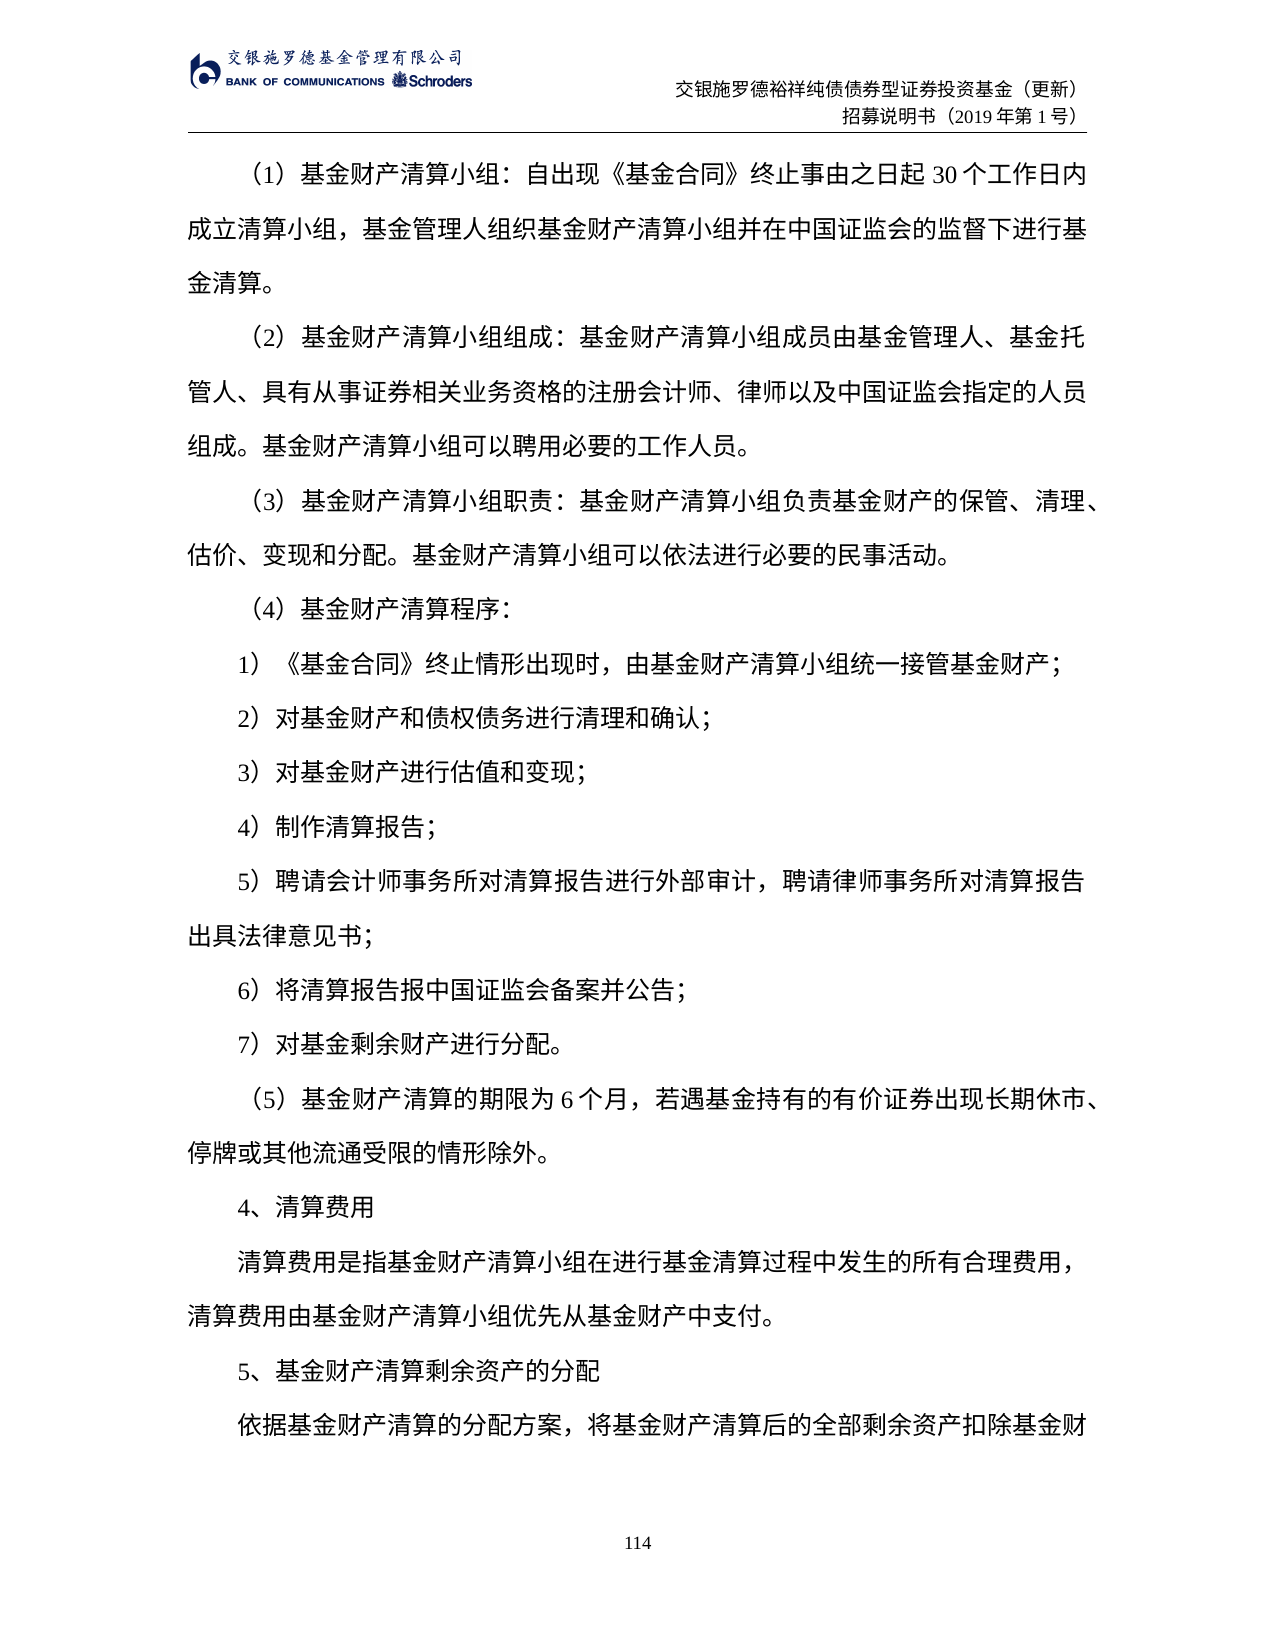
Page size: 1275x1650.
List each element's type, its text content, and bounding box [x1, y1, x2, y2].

text 5、基金财产清算剩余资产的分配 [187, 1351, 1087, 1387]
text 5）聘请会计师事务所对清算报告进行外部审计，聘请律师事务所对清算报告出具法律意见书； [187, 862, 1087, 952]
text （3）基金财产清算小组职责：基金财产清算小组负责基金财产的保管、清理、估价、变现和分配。基金财产清算小组可以依法进行必要的民事活动。 [187, 481, 1087, 572]
text 1）《基金合同》终止情形出现时，由基金财产清算小组统一接管基金财产； [187, 644, 1087, 680]
text 4、清算费用 [187, 1188, 1087, 1224]
text 6）将清算报告报中国证监会备案并公告； [187, 970, 1087, 1007]
text （2）基金财产清算小组组成：基金财产清算小组成员由基金管理人、基金托管人、具有从事证券相关业务资格的注册会计师、律师以及中国证监会指定的人员组成。基金财产清算小组可以聘用必要的工作人员。 [187, 318, 1087, 463]
text 2）对基金财产和债权债务进行清理和确认； [187, 698, 1087, 735]
text 4）制作清算报告； [187, 807, 1087, 843]
picture [190, 50, 472, 89]
text 3）对基金财产进行估值和变现； [187, 753, 1087, 789]
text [187, 1405, 1087, 1442]
text （1）基金财产清算小组：自出现《基金合同》终止事由之日起30个工作日内成立清算小组，基金管理人组织基金财产清算小组并在中国证监会的监督下进行基金清算。 [187, 155, 1087, 300]
text 7）对基金剩余财产进行分配。 [187, 1025, 1087, 1061]
text （4）基金财产清算程序： [187, 590, 1087, 626]
text 清算费用是指基金财产清算小组在进行基金清算过程中发生的所有合理费用，清算费用由基金财产清算小组优先从基金财产中支付。 [187, 1242, 1087, 1333]
text （5）基金财产清算的期限为6个月，若遇基金持有的有价证券出现长期休市、停牌或其他流通受限的情形除外。 [187, 1079, 1087, 1170]
